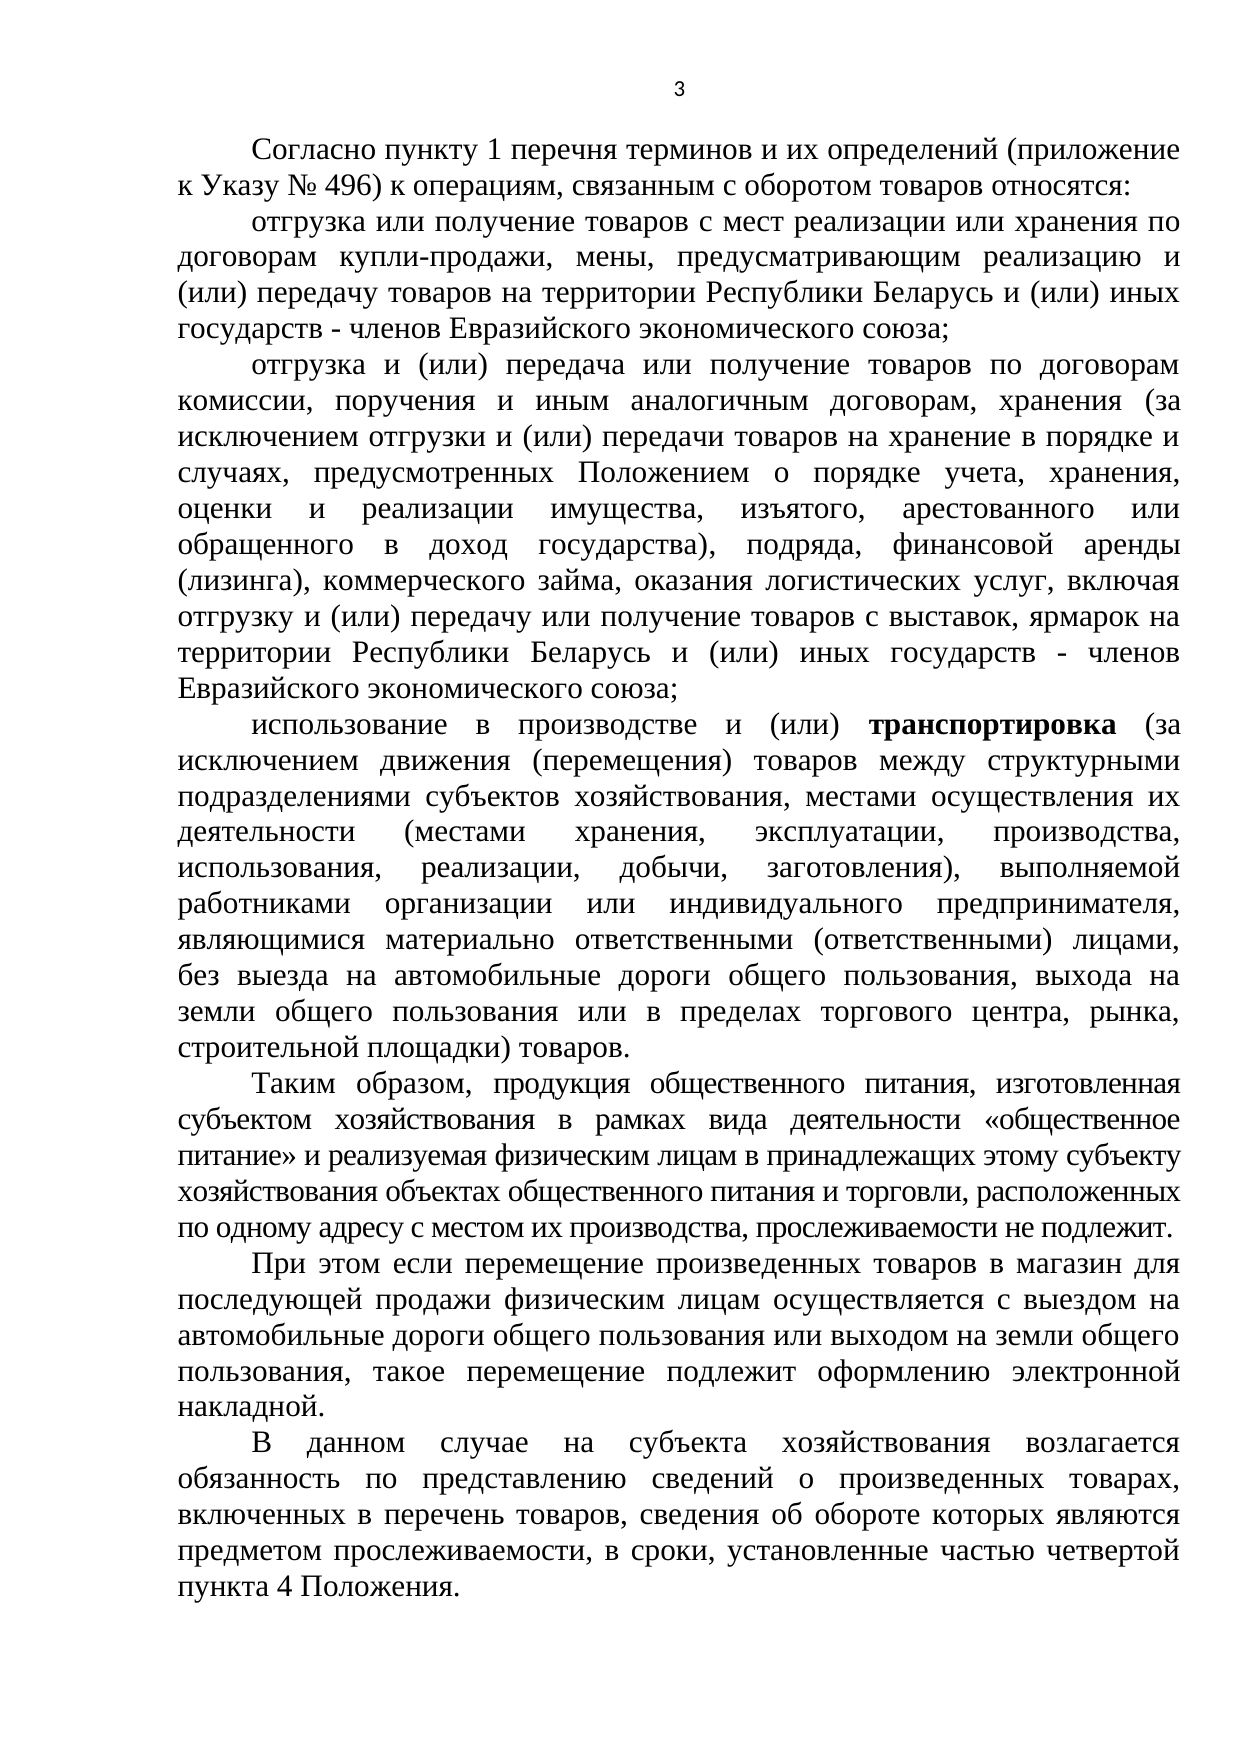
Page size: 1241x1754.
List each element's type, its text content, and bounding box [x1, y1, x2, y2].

text отгрузка или получение товаров с мест реализации или хранения по договорам купли-продажи, мены, предусматривающим реализацию и (или) передачу товаров на территории Республики Беларусь и (или) иных государств - членов Евразийского экономического союза; [177, 202, 1181, 346]
text При этом если перемещение произведенных товаров в магазин для последующей продажи физическим лицам осуществляется с выездом на автомобильные дороги общего пользования или выходом на земли общего пользования, такое перемещение подлежит оформлению электронной накладной. [177, 1244, 1181, 1424]
text Таким образом, продукция общественного питания, изготовленная субъектом хозяйствования в рамках вида деятельности «общественное питание» и реализуемая физическим лицам в принадлежащих этому субъекту хозяйствования объектах общественного питания и торговли, расположенных по одному адресу с местом их производства, прослеживаемости не подлежит. [177, 1064, 1181, 1244]
text отгрузка и (или) передача или получение товаров по договорам комиссии, поручения и иным аналогичным договорам, хранения (за исключением отгрузки и (или) передачи товаров на хранение в порядке и случаях, предусмотренных Положением о порядке учета, хранения, оценки и реализации имущества, изъятого, арестованного или обращенного в доход государства), подряда, финансовой аренды (лизинга), коммерческого займа, оказания логистических услуг, включая отгрузку и (или) передачу или получение товаров с выставок, ярмарок на территории Республики Беларусь и (или) иных государств - членов Евразийского экономического союза; [177, 346, 1181, 705]
text использование в производстве и (или) транспортировка (за исключением движения (перемещения) товаров между структурными подразделениями субъектов хозяйствования, местами осуществления их деятельности (местами хранения, эксплуатации, производства, использования, реализации, добычи, заготовления), выполняемой работниками организации или индивидуального предпринимателя, являющимися материально ответственными (ответственными) лицами, без выезда на автомобильные дороги общего пользования, выхода на земли общего пользования или в пределах торгового центра, рынка, строительной площадки) товаров. [177, 705, 1181, 1064]
text Согласно пункту 1 перечня терминов и их определений (приложение к Указу № 496) к операциям, связанным с оборотом товаров относятся: [177, 130, 1181, 202]
text В данном случае на субъекта хозяйствования возлагается обязанность по представлению сведений о произведенных товарах, включенных в перечень товаров, сведения об обороте которых являются предметом прослеживаемости, в сроки, установленные частью четвертой пункта 4 Положения. [177, 1424, 1181, 1603]
